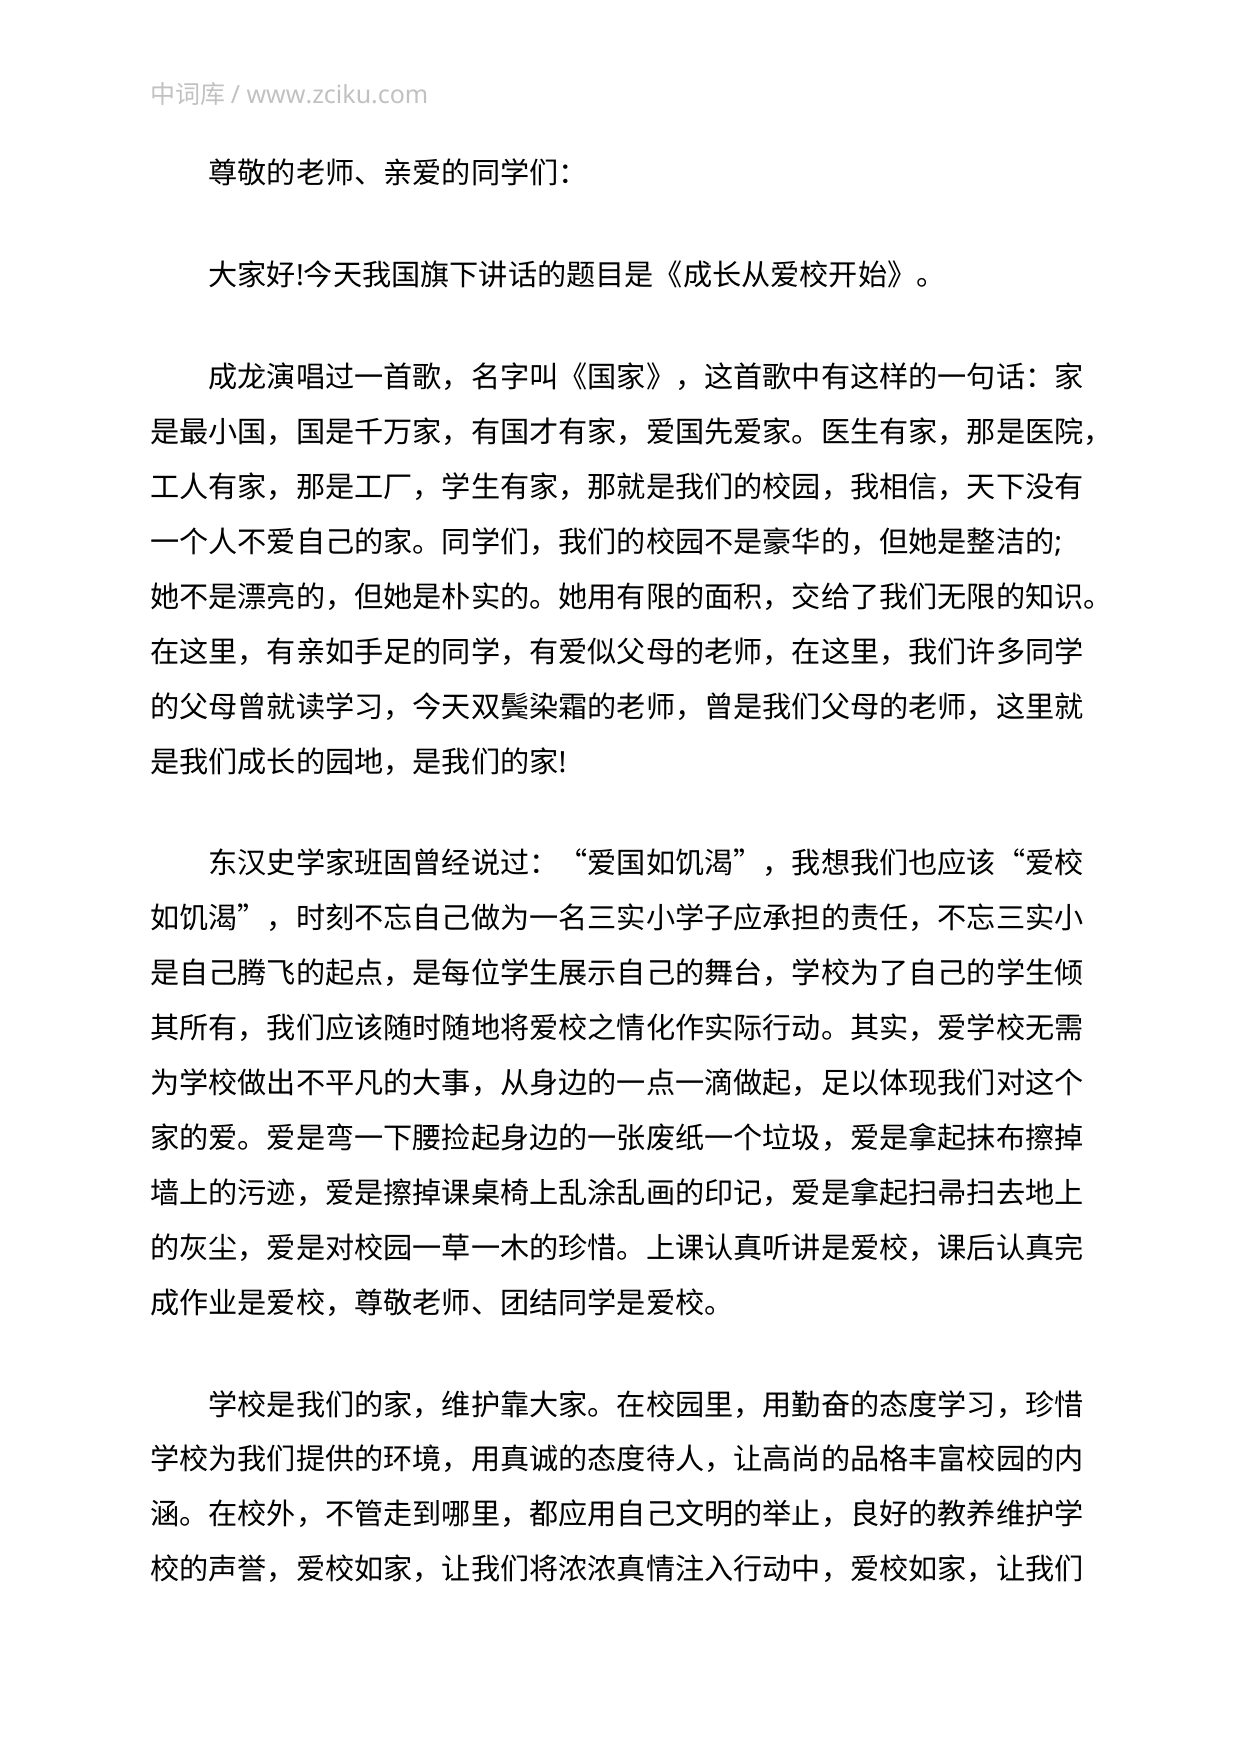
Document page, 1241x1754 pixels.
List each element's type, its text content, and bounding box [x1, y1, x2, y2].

text 大家好!今天我国旗下讲话的题目是《成长从爱校开始》。 [150, 252, 1090, 294]
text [150, 1381, 1090, 1588]
text 成龙演唱过一首歌，名字叫《国家》，这首歌中有这样的一句话：家是最小国，国是千万家，有国才有家，爱国先爱家。医生有家，那是医院，工人有家，那是工厂，学生有家，那就是我们的校园，我相信，天下没有一个人不爱自己的家。同学们，我们的校园不是豪华的，但她是整洁的;她不是漂亮的，但她是朴实的。她用有限的面积，交给了我们无限的知识。在这里，有亲如手足的同学，有爱似父母的老师，在这里，我们许多同学的父母曾就读学习，今天双鬓染霜的老师，曾是我们父母的老师，这里就是我们成长的园地，是我们的家! [150, 354, 1090, 781]
text 尊敬的老师、亲爱的同学们： [150, 150, 1090, 192]
text 东汉史学家班固曾经说过：“爱国如饥渴”，我想我们也应该“爱校如饥渴”，时刻不忘自己做为一名三实小学子应承担的责任，不忘三实小是自己腾飞的起点，是每位学生展示自己的舞台，学校为了自己的学生倾其所有，我们应该随时随地将爱校之情化作实际行动。其实，爱学校无需为学校做出不平凡的大事，从身边的一点一滴做起，足以体现我们对这个家的爱。爱是弯一下腰捡起身边的一张废纸一个垃圾，爱是拿起抹布擦掉墙上的污迹，爱是擦掉课桌椅上乱涂乱画的印记，爱是拿起扫帚扫去地上的灰尘，爱是对校园一草一木的珍惜。上课认真听讲是爱校，课后认真完成作业是爱校，尊敬老师、团结同学是爱校。 [150, 840, 1090, 1322]
